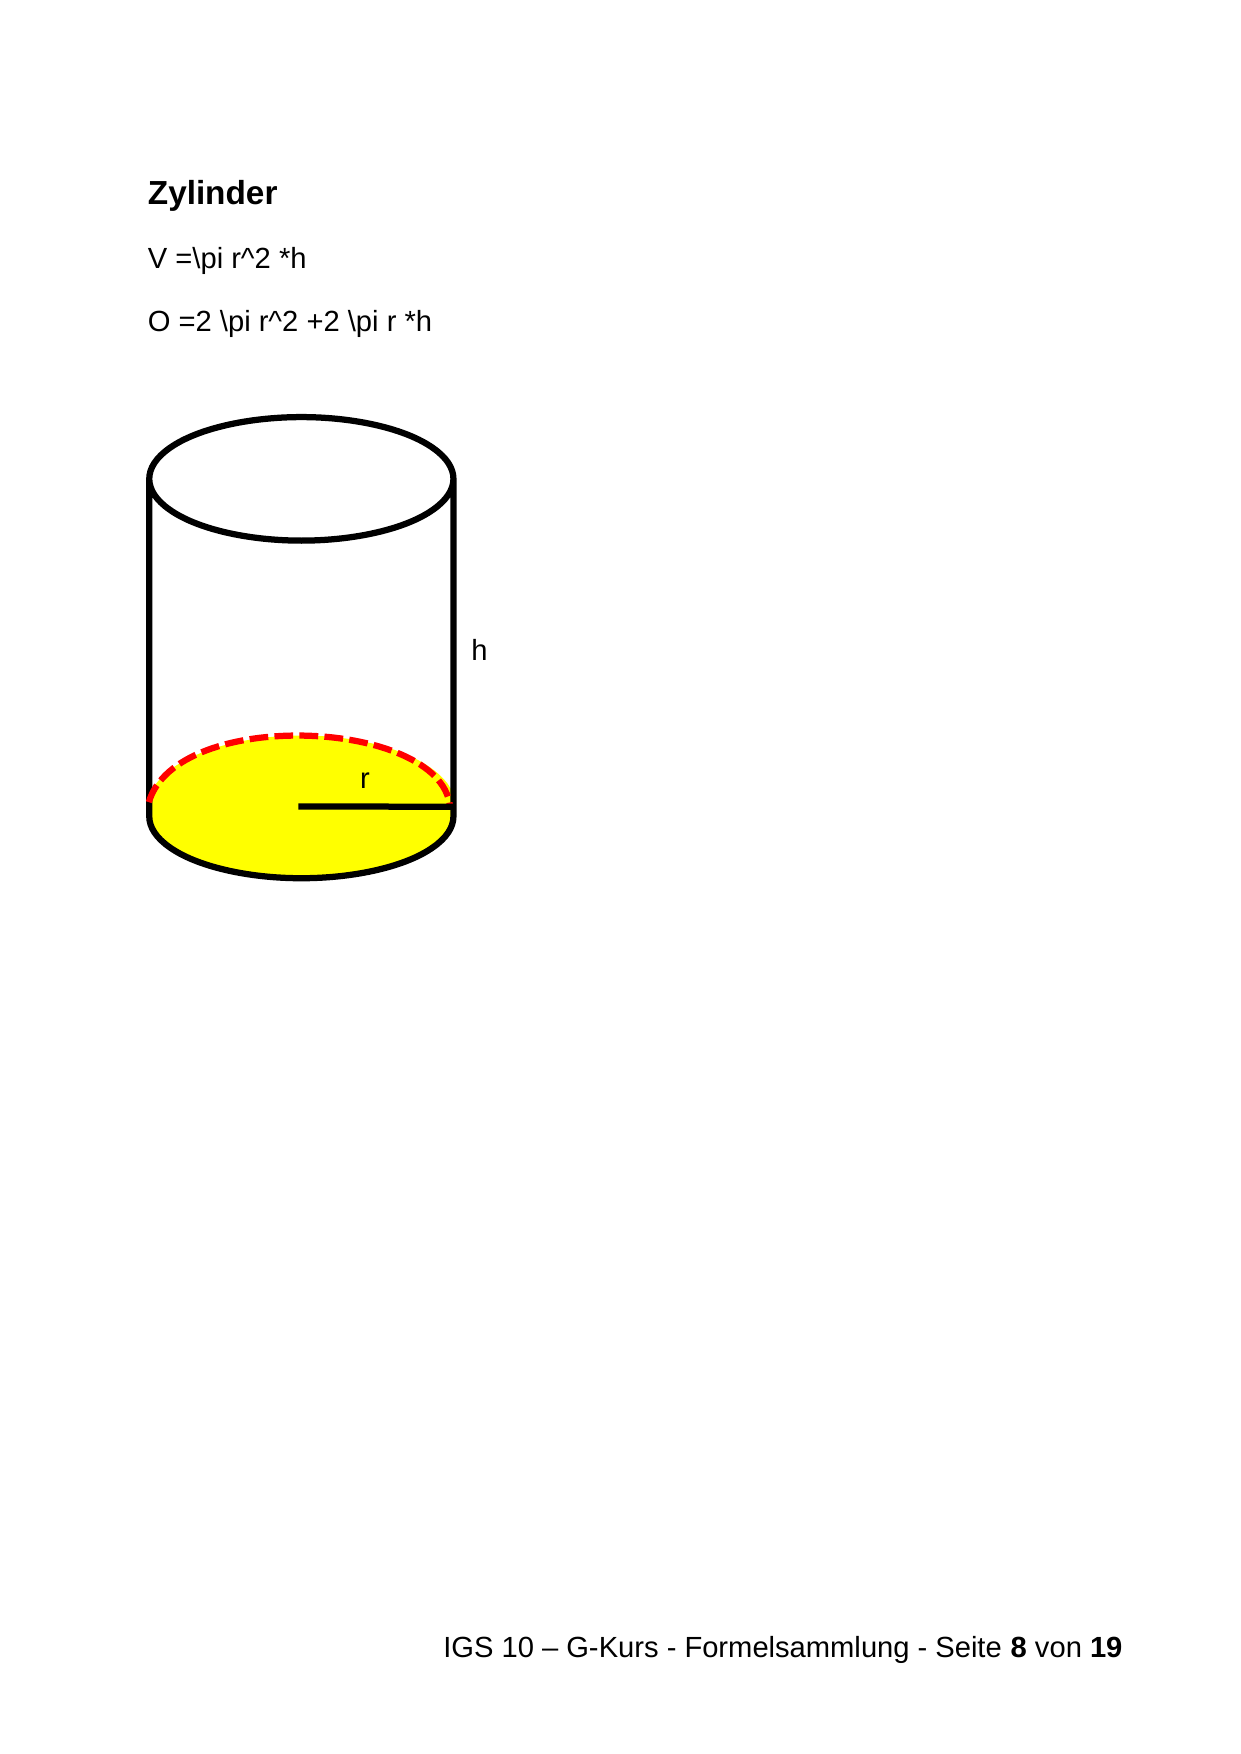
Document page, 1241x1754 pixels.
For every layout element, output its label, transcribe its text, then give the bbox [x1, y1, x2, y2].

text V =\pi r^2 *h [148, 241, 1122, 274]
subtitle Zylinder [148, 173, 1122, 211]
text O =2 \pi r^2 +2 \pi r *h [148, 303, 1122, 337]
